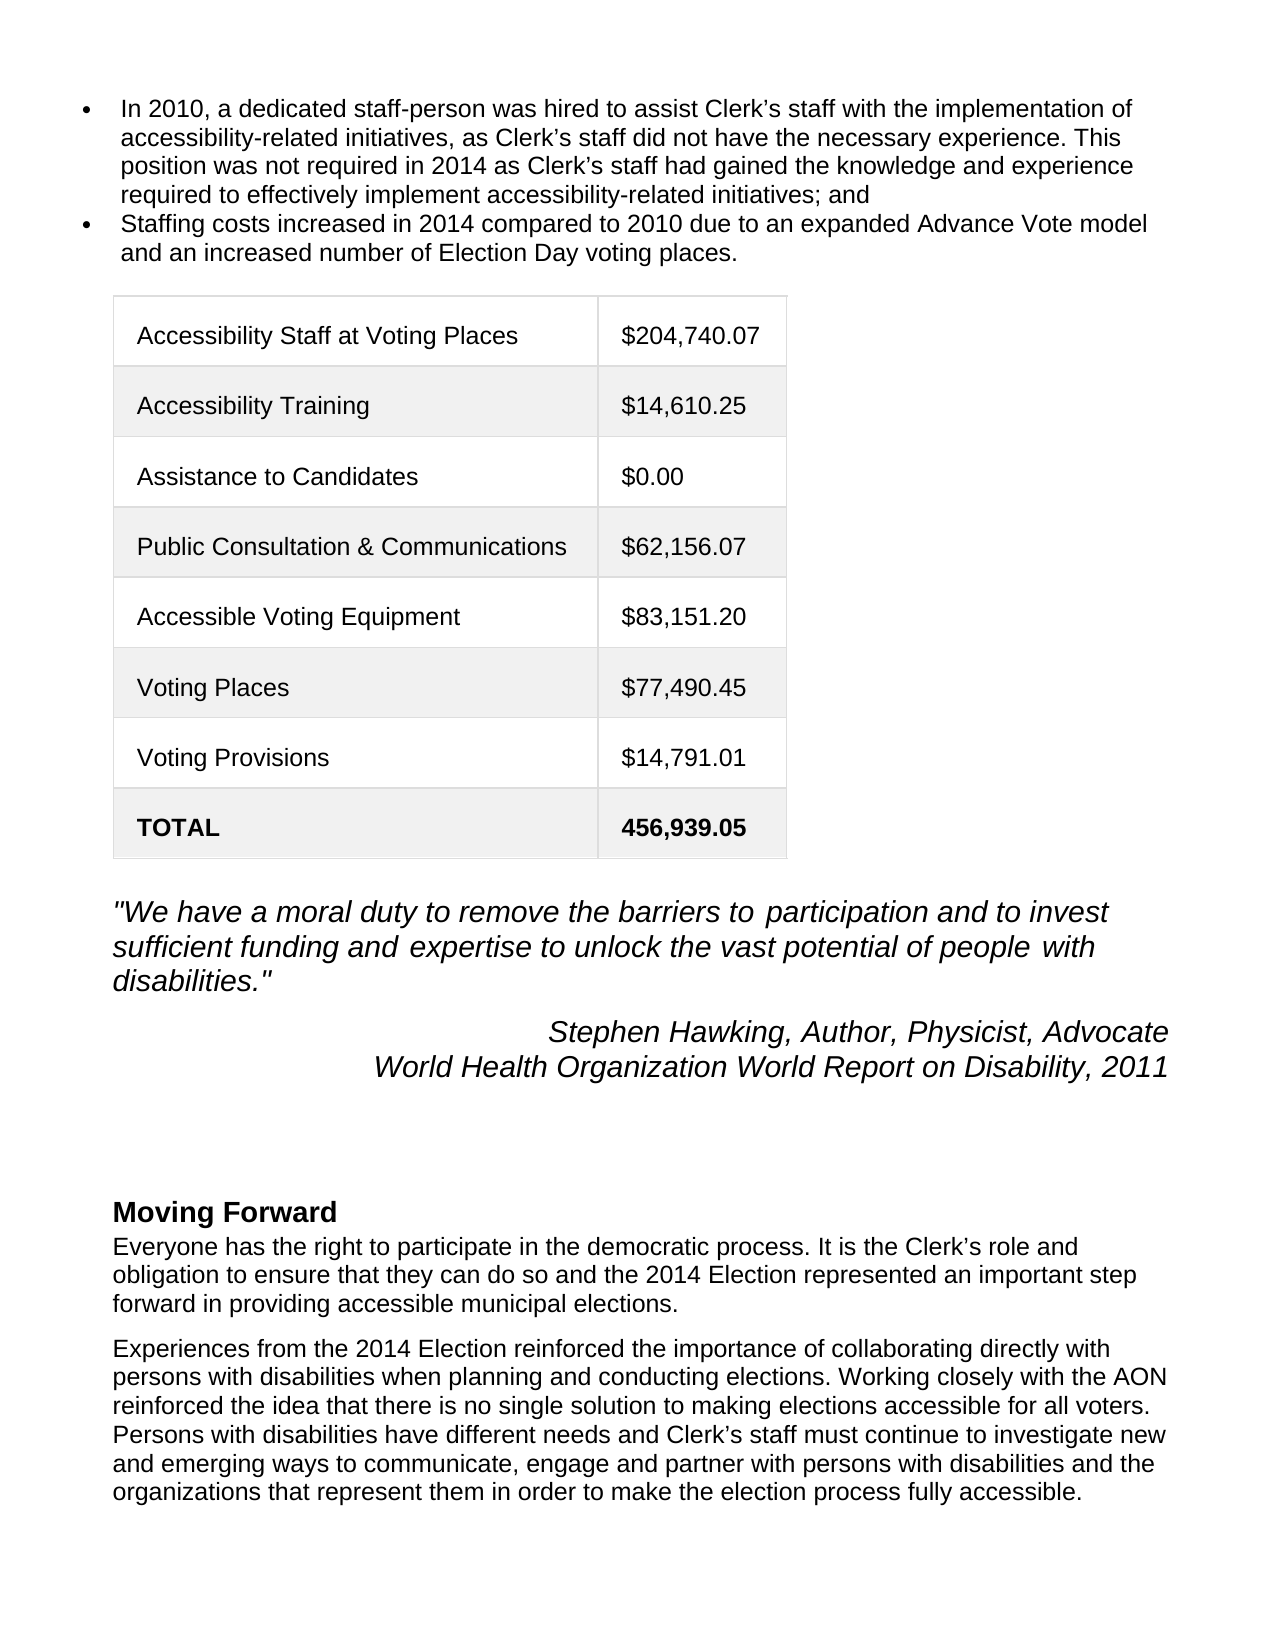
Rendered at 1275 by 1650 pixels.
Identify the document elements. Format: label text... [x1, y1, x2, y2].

table_cell Public Consultation & Communications [114, 508, 597, 576]
table_cell $0.00 [599, 437, 786, 506]
table_header $204,740.07 [599, 297, 786, 365]
text Stephen Hawking, Author, Physicist, Advocate World Health Organization World Report on Disability, 2011 [112, 1014, 1172, 1083]
table_cell $77,490.45 [599, 648, 786, 717]
table_cell Assistance to Candidates [114, 437, 597, 506]
table_cell Accessibility Training [114, 367, 597, 436]
text Experiences from the 2014 Election reinforced the importance of collaborating directly with persons with disabilities when planning and conducting elections. Working closely with the AON reinforced the idea that there is no single solution to making elections accessible for all voters. Persons with disabilities have different needs and Clerk’s staff must continue to investigate new and emerging ways to communicate, engage and partner with persons with disabilities and the organizations that represent them in order to make the election process fully accessible. [112, 1333, 1172, 1506]
text Everyone has the right to participate in the democratic process. It is the Clerk’s role and obligation to ensure that they can do so and the 2014 Election represented an important step forward in providing accessible municipal elections. [112, 1232, 1172, 1318]
table_cell $14,791.01 [599, 718, 786, 787]
table_cell $62,156.07 [599, 508, 786, 576]
list In 2010, a dedicated staff-person was hired to assist Clerk’s staff with the implementation of accessibility-related initiatives, as Clerk’s staff did not have the necessary experience. This position was not required in 2014 as Clerk’s staff had gained the knowledge and experience required to effectively implement accessibility-related initiatives; and [83, 94, 1172, 209]
table_cell Voting Places [114, 648, 597, 717]
list Staffing costs increased in 2014 compared to 2010 due to an expanded Advance Vote model and an increased number of Election Day voting places. [83, 209, 1172, 266]
text "We have a moral duty to remove the barriers to participation and to invest sufficient funding and expertise to unlock the vast potential of people with disabilities." [112, 894, 1172, 998]
table_cell TOTAL [114, 789, 597, 857]
table_cell 456,939.05 [599, 789, 786, 857]
subtitle Moving Forward [112, 1196, 1172, 1229]
table_header Accessibility Staff at Voting Places [114, 297, 597, 365]
table_cell Voting Provisions [114, 718, 597, 787]
table_cell $14,610.25 [599, 367, 786, 436]
table_cell Accessible Voting Equipment [114, 578, 597, 647]
table_cell $83,151.20 [599, 578, 786, 647]
